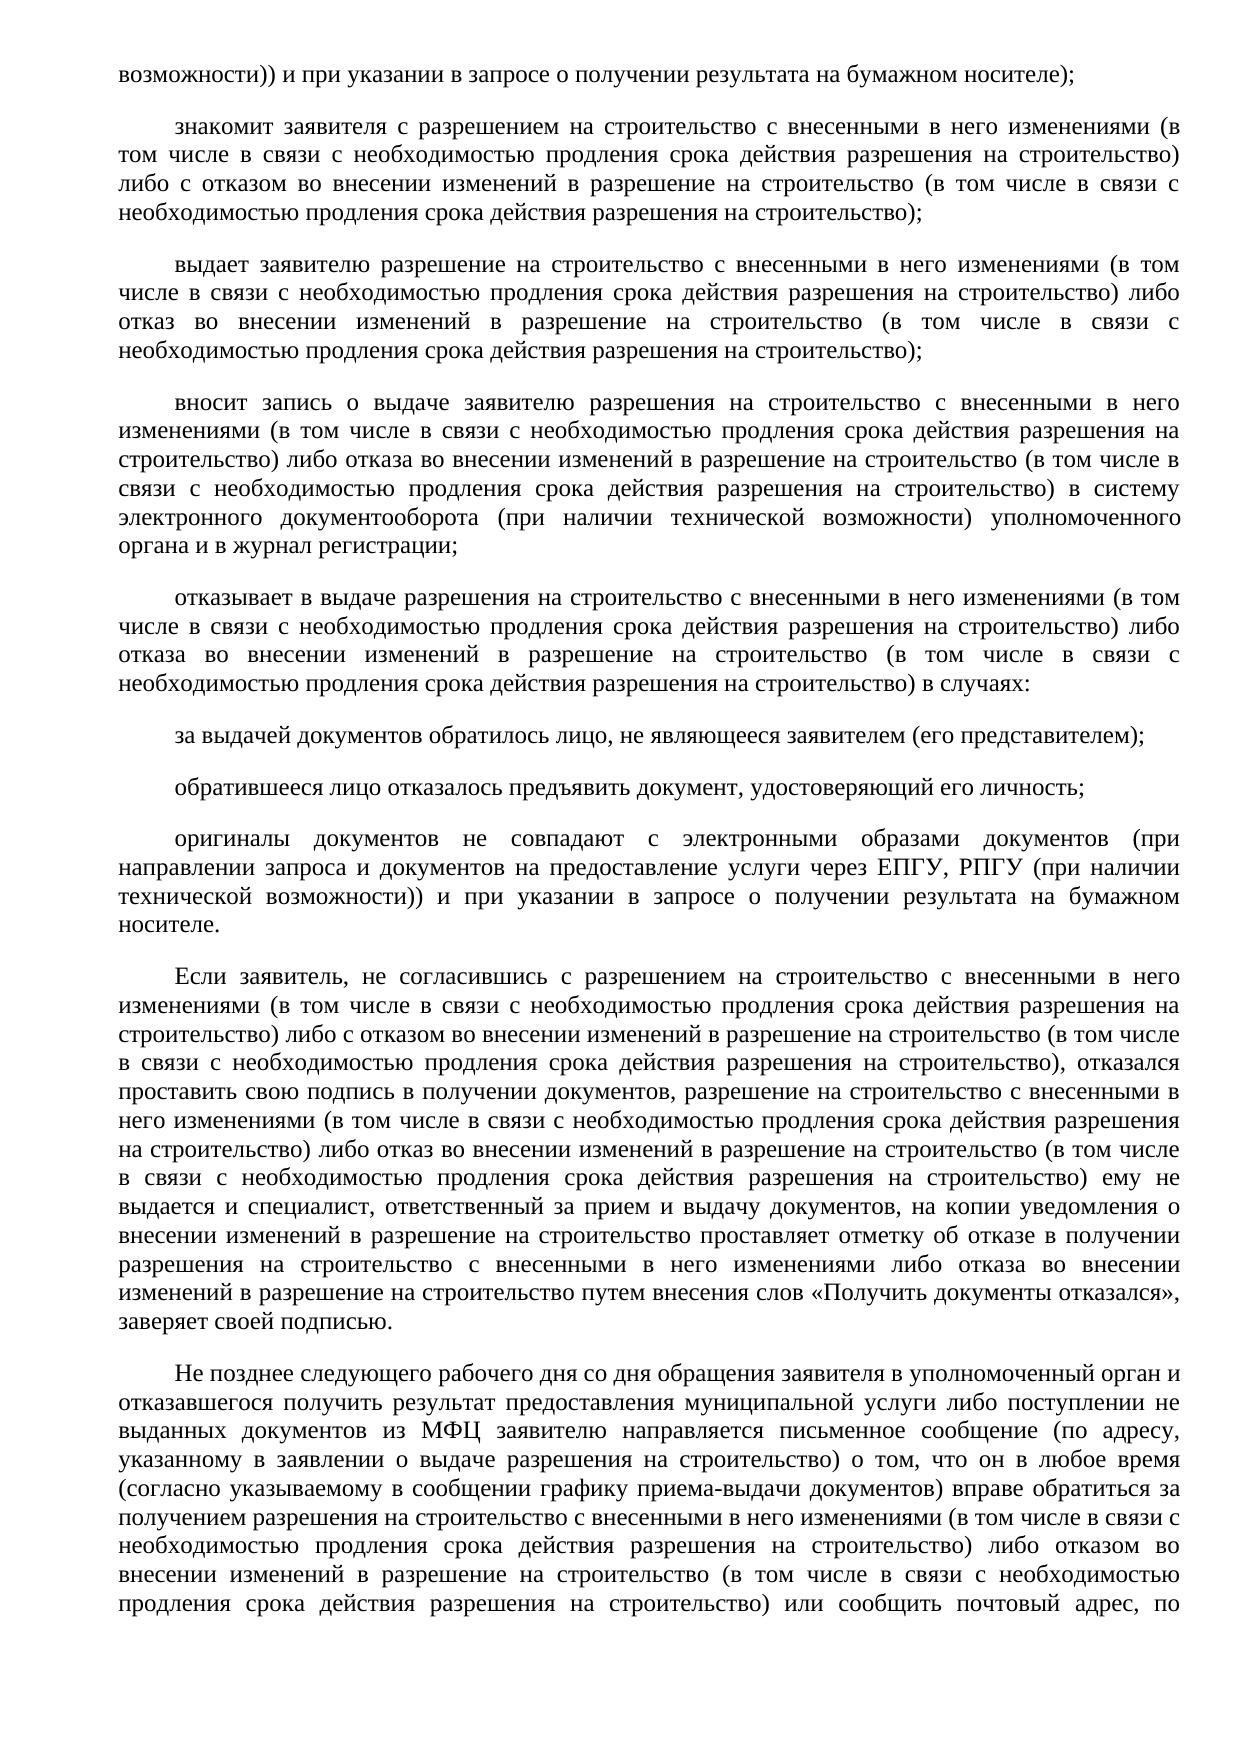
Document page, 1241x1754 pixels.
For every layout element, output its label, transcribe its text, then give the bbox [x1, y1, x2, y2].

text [118, 1358, 1181, 1617]
text вносит запись о выдаче заявителю разрешения на строительство с внесенными в него изменениями (в том числе в связи с необходимостью продления срока действия разрешения на строительство) либо отказа во внесении изменений в разрешение на строительство (в том числе в связи с необходимостью продления срока действия разрешения на строительство) в систему электронного документооборота (при наличии технической возможности) уполномоченного органа и в журнал регистрации; [118, 387, 1181, 559]
text отказывает в выдаче разрешения на строительство с внесенными в него изменениями (в том числе в связи с необходимостью продления срока действия разрешения на строительство) либо отказа во внесении изменений в разрешение на строительство (в том числе в связи с необходимостью продления срока действия разрешения на строительство) в случаях: [118, 582, 1181, 697]
text обратившееся лицо отказалось предъявить документ, удостоверяющий его личность; [118, 772, 1181, 800]
text за выдачей документов обратилось лицо, не являющееся заявителем (его представителем); [118, 720, 1181, 749]
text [118, 59, 1181, 88]
text оригиналы документов не совпадают с электронными образами документов (при направлении запроса и документов на предоставление услуги через ЕПГУ, РПГУ (при наличии технической возможности)) и при указании в запросе о получении результата на бумажном носителе. [118, 823, 1181, 938]
text Если заявитель, не согласившись с разрешением на строительство с внесенными в него изменениями (в том числе в связи с необходимостью продления срока действия разрешения на строительство) либо с отказом во внесении изменений в разрешение на строительство (в том числе в связи с необходимостью продления срока действия разрешения на строительство), отказался проставить свою подпись в получении документов, разрешение на строительство с внесенными в него изменениями (в том числе в связи с необходимостью продления срока действия разрешения на строительство) либо отказ во внесении изменений в разрешение на строительство (в том числе в связи с необходимостью продления срока действия разрешения на строительство) ему не выдается и специалист, ответственный за прием и выдачу документов, на копии уведомления о внесении изменений в разрешение на строительство проставляет отметку об отказе в получении разрешения на строительство с внесенными в него изменениями либо отказа во внесении изменений в разрешение на строительство путем внесения слов «Получить документы отказался», заверяет своей подписью. [118, 961, 1181, 1335]
text выдает заявителю разрешение на строительство с внесенными в него изменениями (в том числе в связи с необходимостью продления срока действия разрешения на строительство) либо отказ во внесении изменений в разрешение на строительство (в том числе в связи с необходимостью продления срока действия разрешения на строительство); [118, 249, 1181, 364]
text знакомит заявителя с разрешением на строительство с внесенными в него изменениями (в том числе в связи с необходимостью продления срока действия разрешения на строительство) либо с отказом во внесении изменений в разрешение на строительство (в том числе в связи с необходимостью продления срока действия разрешения на строительство); [118, 111, 1181, 226]
